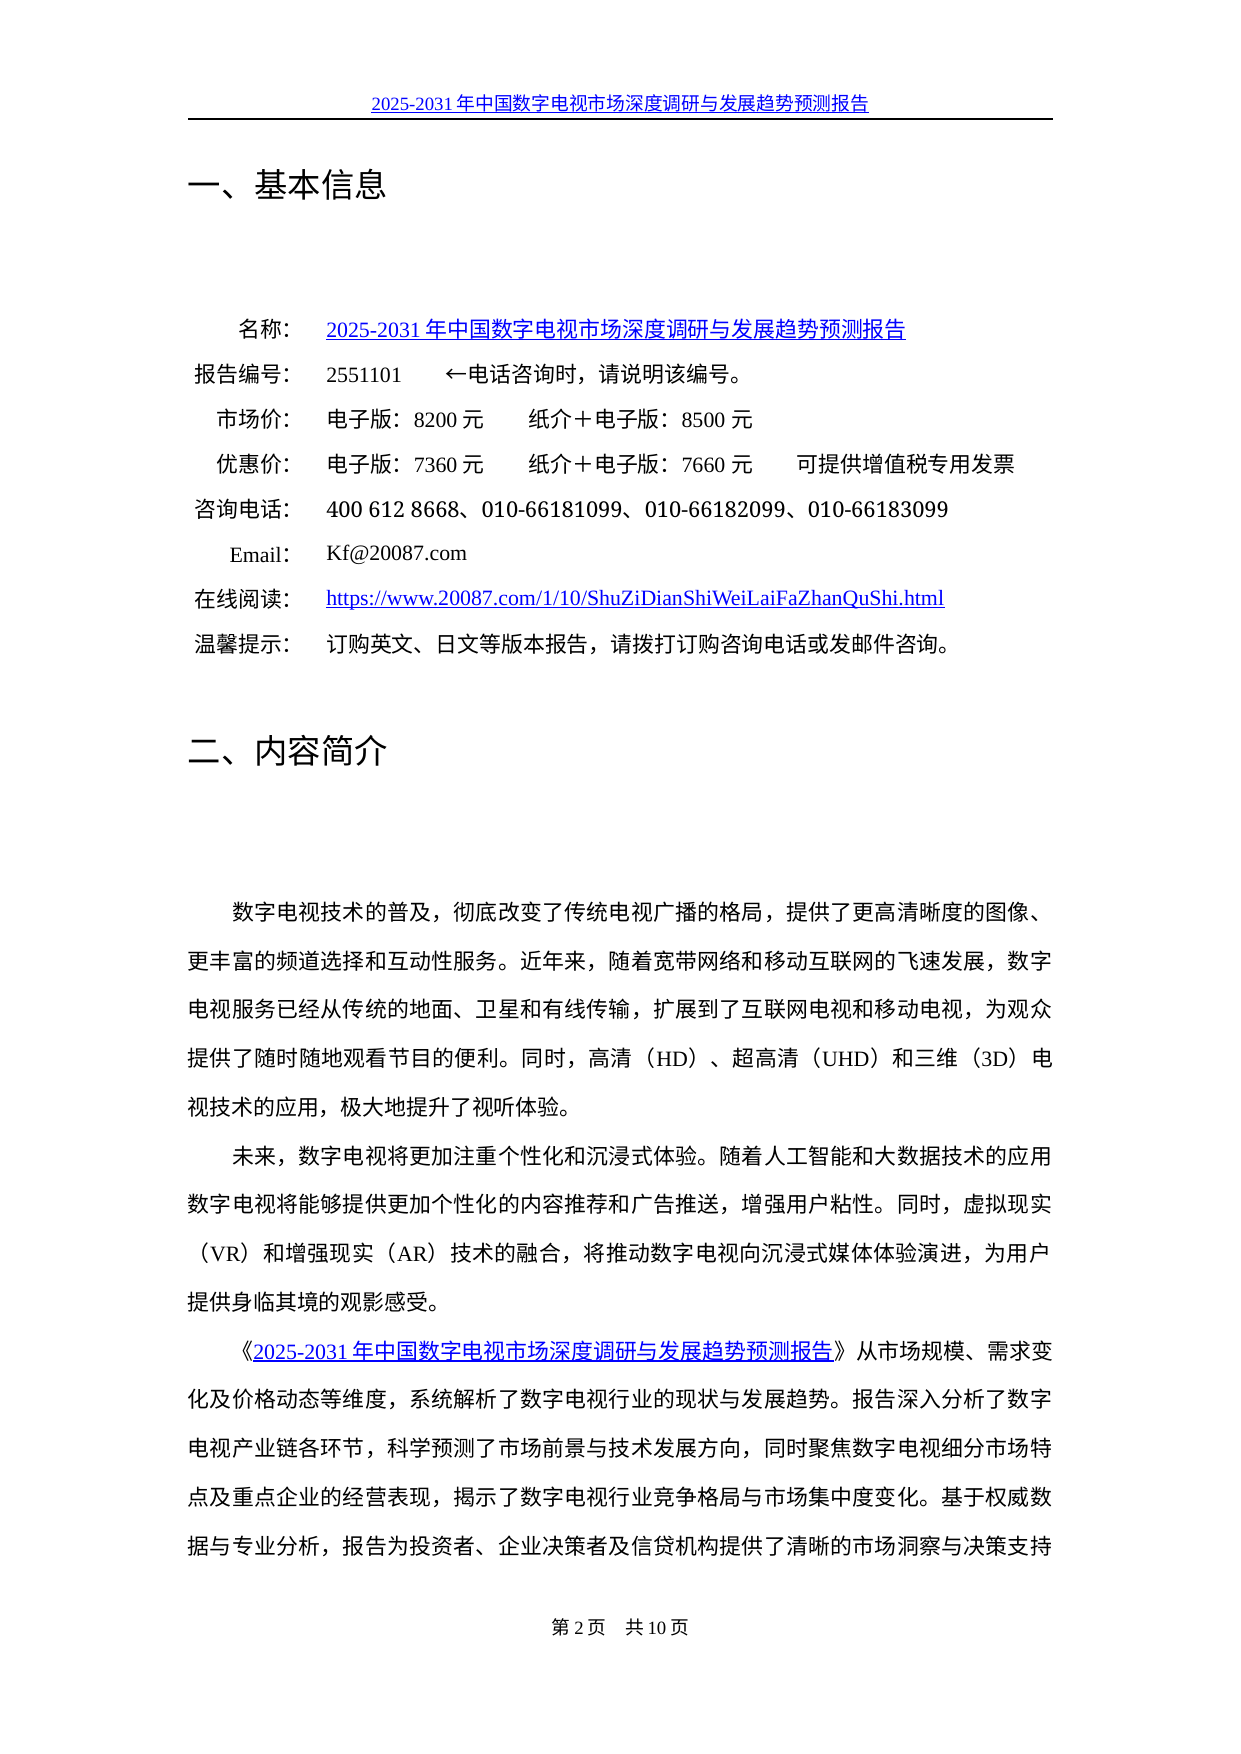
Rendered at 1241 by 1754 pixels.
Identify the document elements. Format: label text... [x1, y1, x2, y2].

table_header 名称： [167, 312, 315, 357]
table_cell 报告编号： [167, 357, 315, 402]
table_cell 订购英文、日文等版本报告，请拨打订购咨询电话或发邮件咨询。 [315, 627, 1073, 672]
table_cell 电子版：8200 元 纸介＋电子版：8500 元 [315, 402, 1073, 447]
table_cell 优惠价： [167, 447, 315, 492]
title 一、基本信息 [187, 150, 1053, 215]
table_cell [315, 582, 1073, 627]
table_cell 400 612 8668、010-66181099、010-66182099、010-66183099 [315, 492, 1073, 537]
table_cell 咨询电话： [167, 492, 315, 537]
table_cell Email： [167, 537, 315, 582]
table_cell 温馨提示： [167, 627, 315, 672]
table_header 2025-2031年中国数字电视市场深度调研与发展趋势预测报告 [315, 312, 1073, 357]
title 二、内容简介 [187, 717, 1053, 782]
table_cell 在线阅读： [167, 582, 315, 627]
table_cell 电子版：7360 元 纸介＋电子版：7660 元 可提供增值税专用发票 [315, 447, 1073, 492]
table_cell 市场价： [167, 402, 315, 447]
table_cell 2551101 ←电话咨询时，请说明该编号。 [315, 357, 1073, 402]
table_cell Kf@20087.com [315, 537, 1073, 582]
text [187, 894, 1053, 1561]
